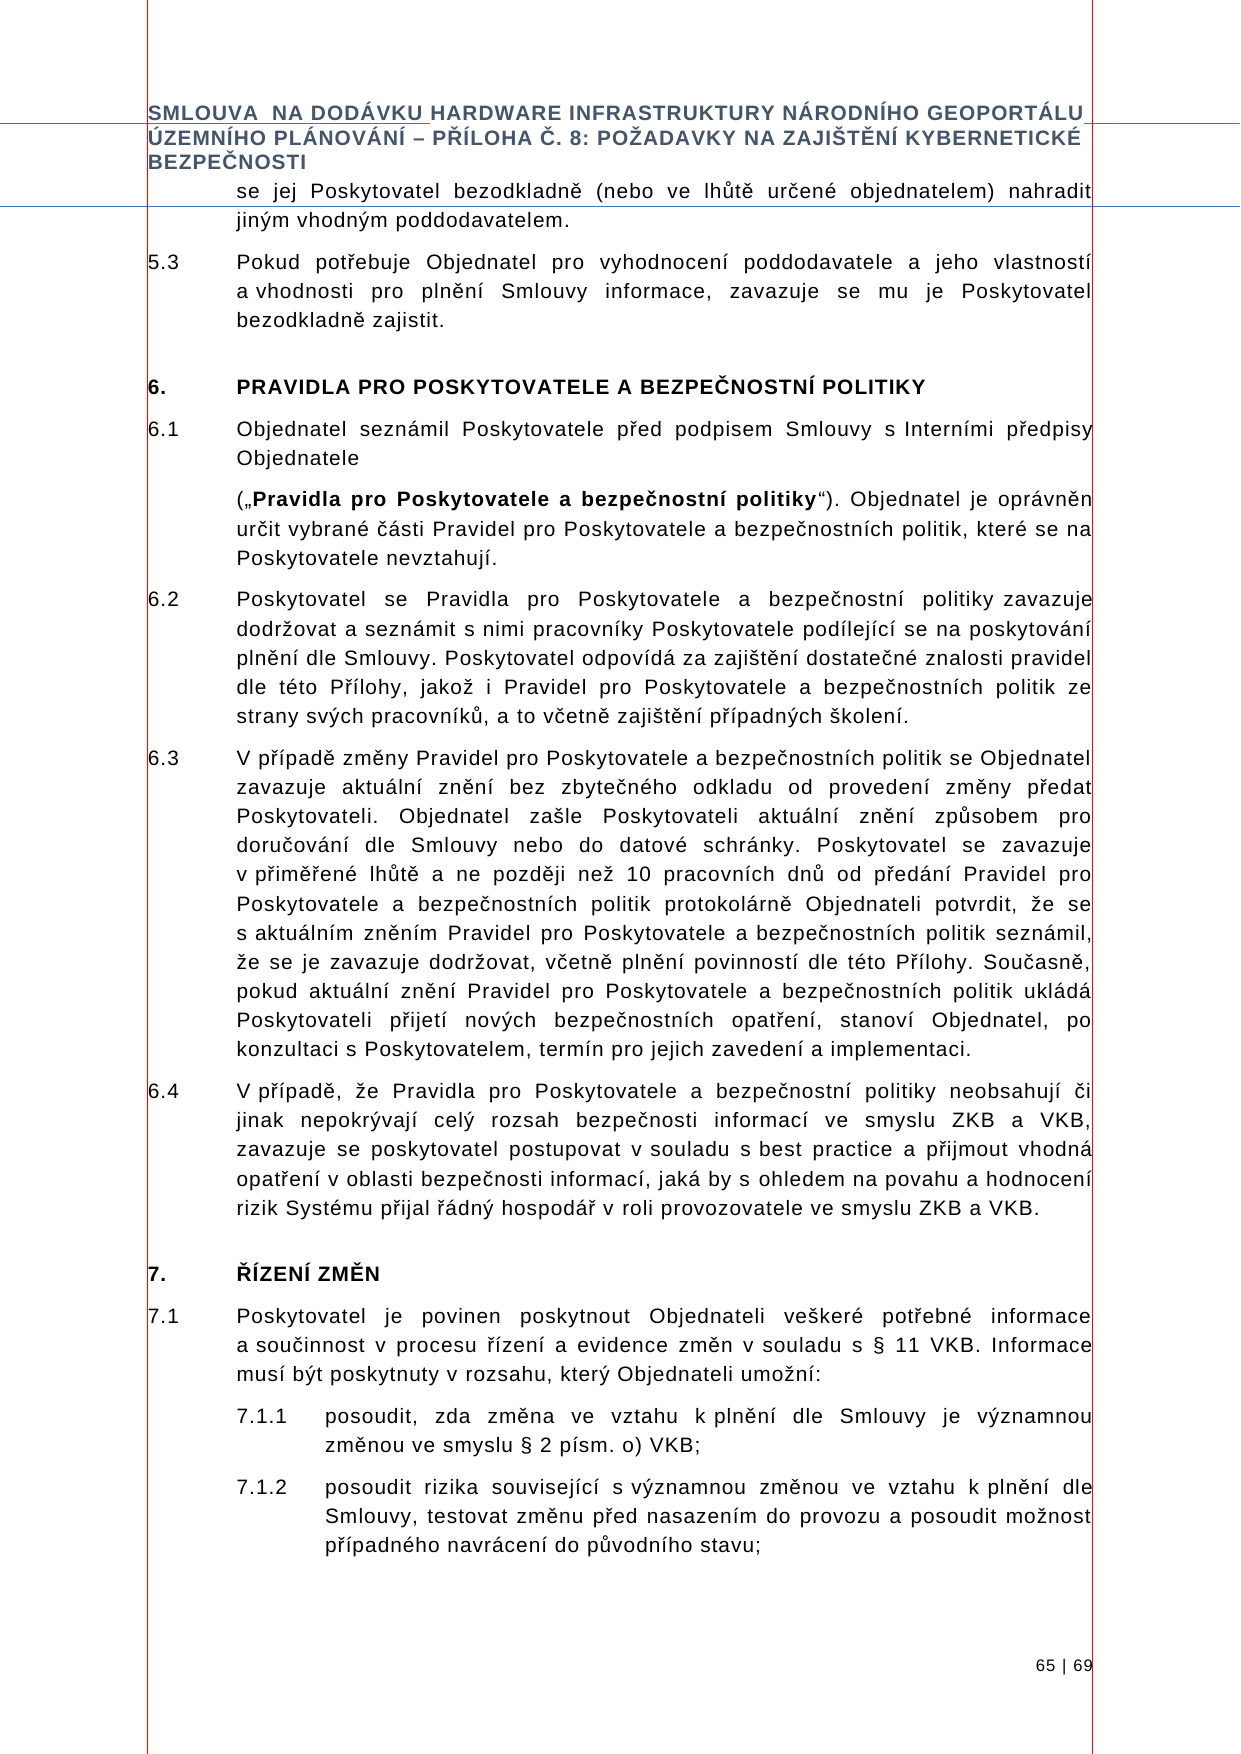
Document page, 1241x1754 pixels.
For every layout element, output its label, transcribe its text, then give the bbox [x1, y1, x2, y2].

list posoudit, zda změna ve vztahu k plnění dle Smlouvy je významnou změnou ve smyslu § 2 písm. o) VKB; [236, 1399, 1092, 1457]
list Poskytovatel je povinen poskytnout Objednateli veškeré potřebné informace a součinnost v procesu řízení a evidence změn v souladu s § 11 VKB. Informace musí být poskytnuty v rozsahu, který Objednateli umožní: [148, 1299, 1092, 1386]
list Řízení změn [148, 1257, 1092, 1286]
list posoudit rizika související s významnou změnou ve vztahu k plnění dle Smlouvy, testovat změnu před nasazením do provozu a posoudit možnost případného navrácení do původního stavu; [236, 1469, 1092, 1557]
list Pravidla pro Poskytovatele a bezpečnostní politiky [148, 369, 1092, 399]
list Pokud potřebuje Objednatel pro vyhodnocení poddodavatele a jeho vlastností a vhodnosti pro plnění Smlouvy informace, zavazuje se mu je Poskytovatel bezodkladně zajistit. [148, 244, 1092, 332]
list Poskytovatel se Pravidla pro Poskytovatele a bezpečnostní politiky zavazuje dodržovat a seznámit s nimi pracovníky Poskytovatele podílející se na poskytování plnění dle Smlouvy. Poskytovatel odpovídá za zajištění dostatečné znalosti pravidel dle této Přílohy, jakož i Pravidel pro Poskytovatele a bezpečnostních politik ze strany svých pracovníků, a to včetně zajištění případných školení. [148, 582, 1092, 728]
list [148, 174, 1092, 232]
list („Pravidla pro Poskytovatele a bezpečnostní politiky“). Objednatel je oprávněn určit vybrané části Pravidel pro Poskytovatele a bezpečnostních politik, které se na Poskytovatele nevztahují. [236, 482, 1092, 569]
list V případě změny Pravidel pro Poskytovatele a bezpečnostních politik se Objednatel zavazuje aktuální znění bez zbytečného odkladu od provedení změny předat Poskytovateli. Objednatel zašle Poskytovateli aktuální znění způsobem pro doručování dle Smlouvy nebo do datové schránky. Poskytovatel se zavazuje v přiměřené lhůtě a ne později než 10 pracovních dnů od předání Pravidel pro Poskytovatele a bezpečnostních politik protokolárně Objednateli potvrdit, že se s aktuálním zněním Pravidel pro Poskytovatele a bezpečnostních politik seznámil, že se je zavazuje dodržovat, včetně plnění povinností dle této Přílohy. Současně, pokud aktuální znění Pravidel pro Poskytovatele a bezpečnostních politik ukládá Poskytovateli přijetí nových bezpečnostních opatření, stanoví Objednatel, po konzultaci s Poskytovatelem, termín pro jejich zavedení a implementaci. [148, 740, 1092, 1061]
list Objednatel seznámil Poskytovatele před podpisem Smlouvy s Interními předpisy Objednatele [148, 411, 1092, 469]
list V případě, že Pravidla pro Poskytovatele a bezpečnostní politiky neobsahují či jinak nepokrývají celý rozsah bezpečnosti informací ve smyslu ZKB a VKB, zavazuje se poskytovatel postupovat v souladu s best practice a přijmout vhodná opatření v oblasti bezpečnosti informací, jaká by s ohledem na povahu a hodnocení rizik Systému přijal řádný hospodář v roli provozovatele ve smyslu ZKB a VKB. [148, 1074, 1092, 1219]
